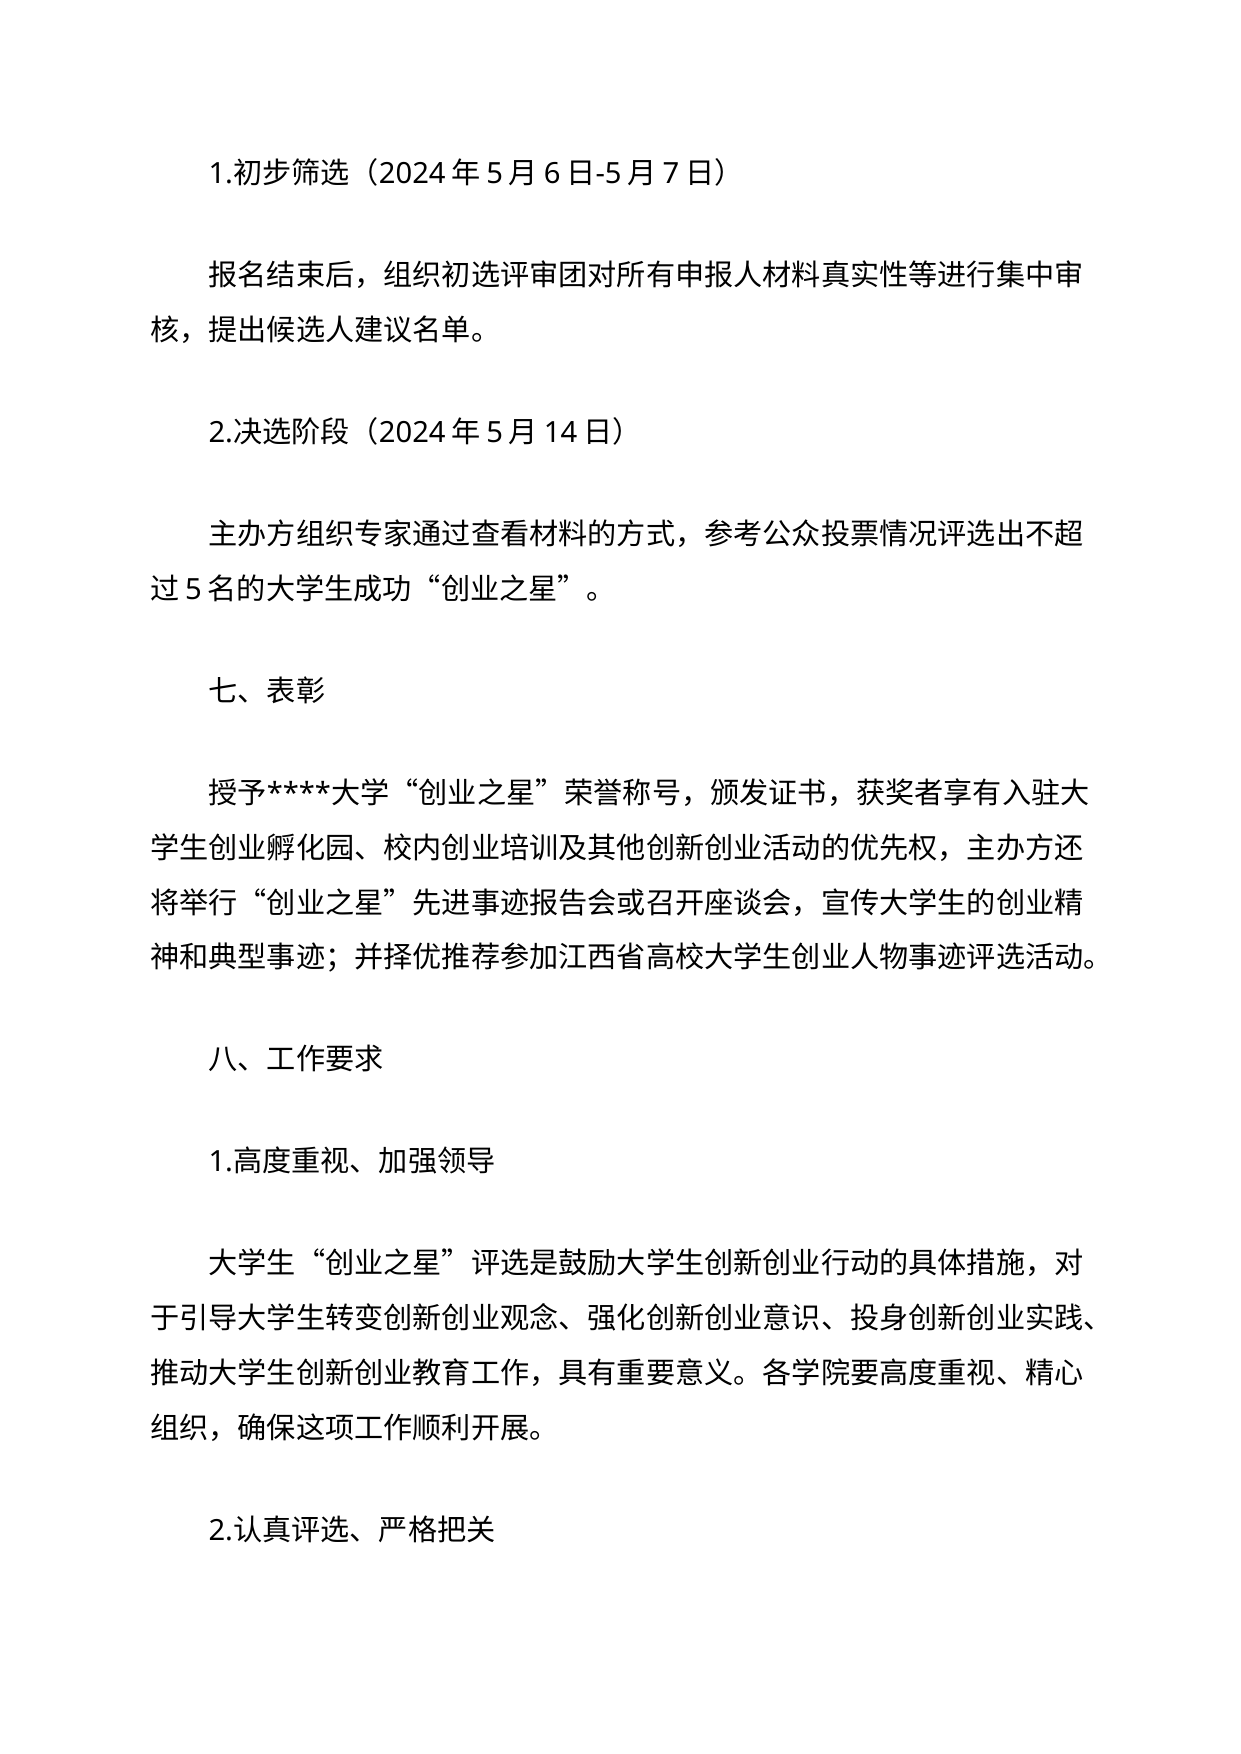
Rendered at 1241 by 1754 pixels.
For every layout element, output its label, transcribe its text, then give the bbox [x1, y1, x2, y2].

text 授予****大学“创业之星”荣誉称号，颁发证书，获奖者享有入驻大学生创业孵化园、校内创业培训及其他创新创业活动的优先权，主办方还将举行“创业之星”先进事迹报告会或召开座谈会，宣传大学生的创业精神和典型事迹；并择优推荐参加江西省高校大学生创业人物事迹评选活动。 [150, 769, 1090, 976]
text 八、工作要求 [150, 1036, 1090, 1078]
text 1.初步筛选（2024年5月6日-5月7日） [150, 150, 1090, 192]
text 报名结束后，组织初选评审团对所有申报人材料真实性等进行集中审核，提出候选人建议名单。 [150, 252, 1090, 349]
text 主办方组织专家通过查看材料的方式，参考公众投票情况评选出不超过5名的大学生成功“创业之星”。 [150, 511, 1090, 608]
text 2.认真评选、严格把关 [150, 1506, 1090, 1548]
text 七、表彰 [150, 667, 1090, 710]
text 1.高度重视、加强领导 [150, 1138, 1090, 1180]
text 大学生“创业之星”评选是鼓励大学生创新创业行动的具体措施，对于引导大学生转变创新创业观念、强化创新创业意识、投身创新创业实践、推动大学生创新创业教育工作，具有重要意义。各学院要高度重视、精心组织，确保这项工作顺利开展。 [150, 1239, 1090, 1447]
text 2.决选阶段（2024年5月14日） [150, 409, 1090, 451]
